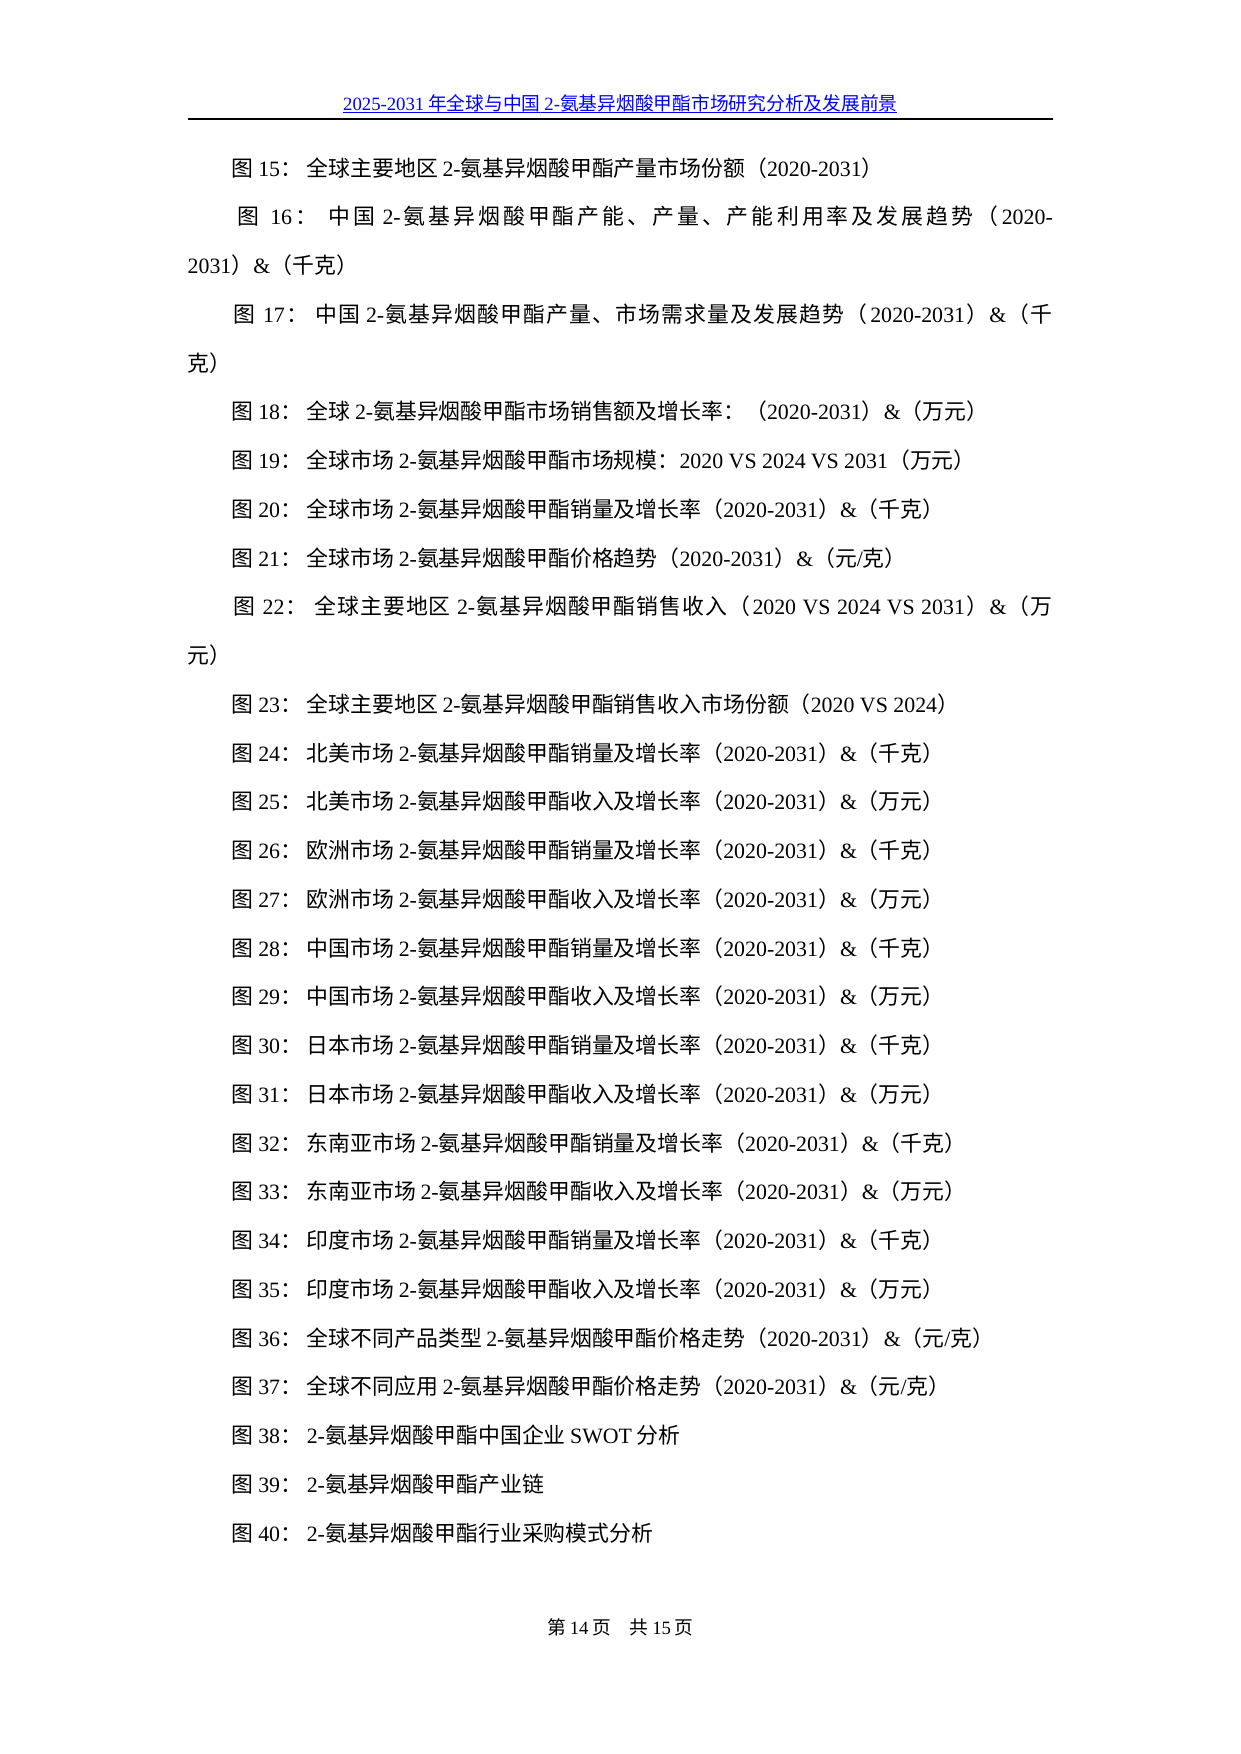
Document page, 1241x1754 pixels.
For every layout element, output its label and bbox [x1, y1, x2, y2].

text [187, 150, 1053, 1548]
